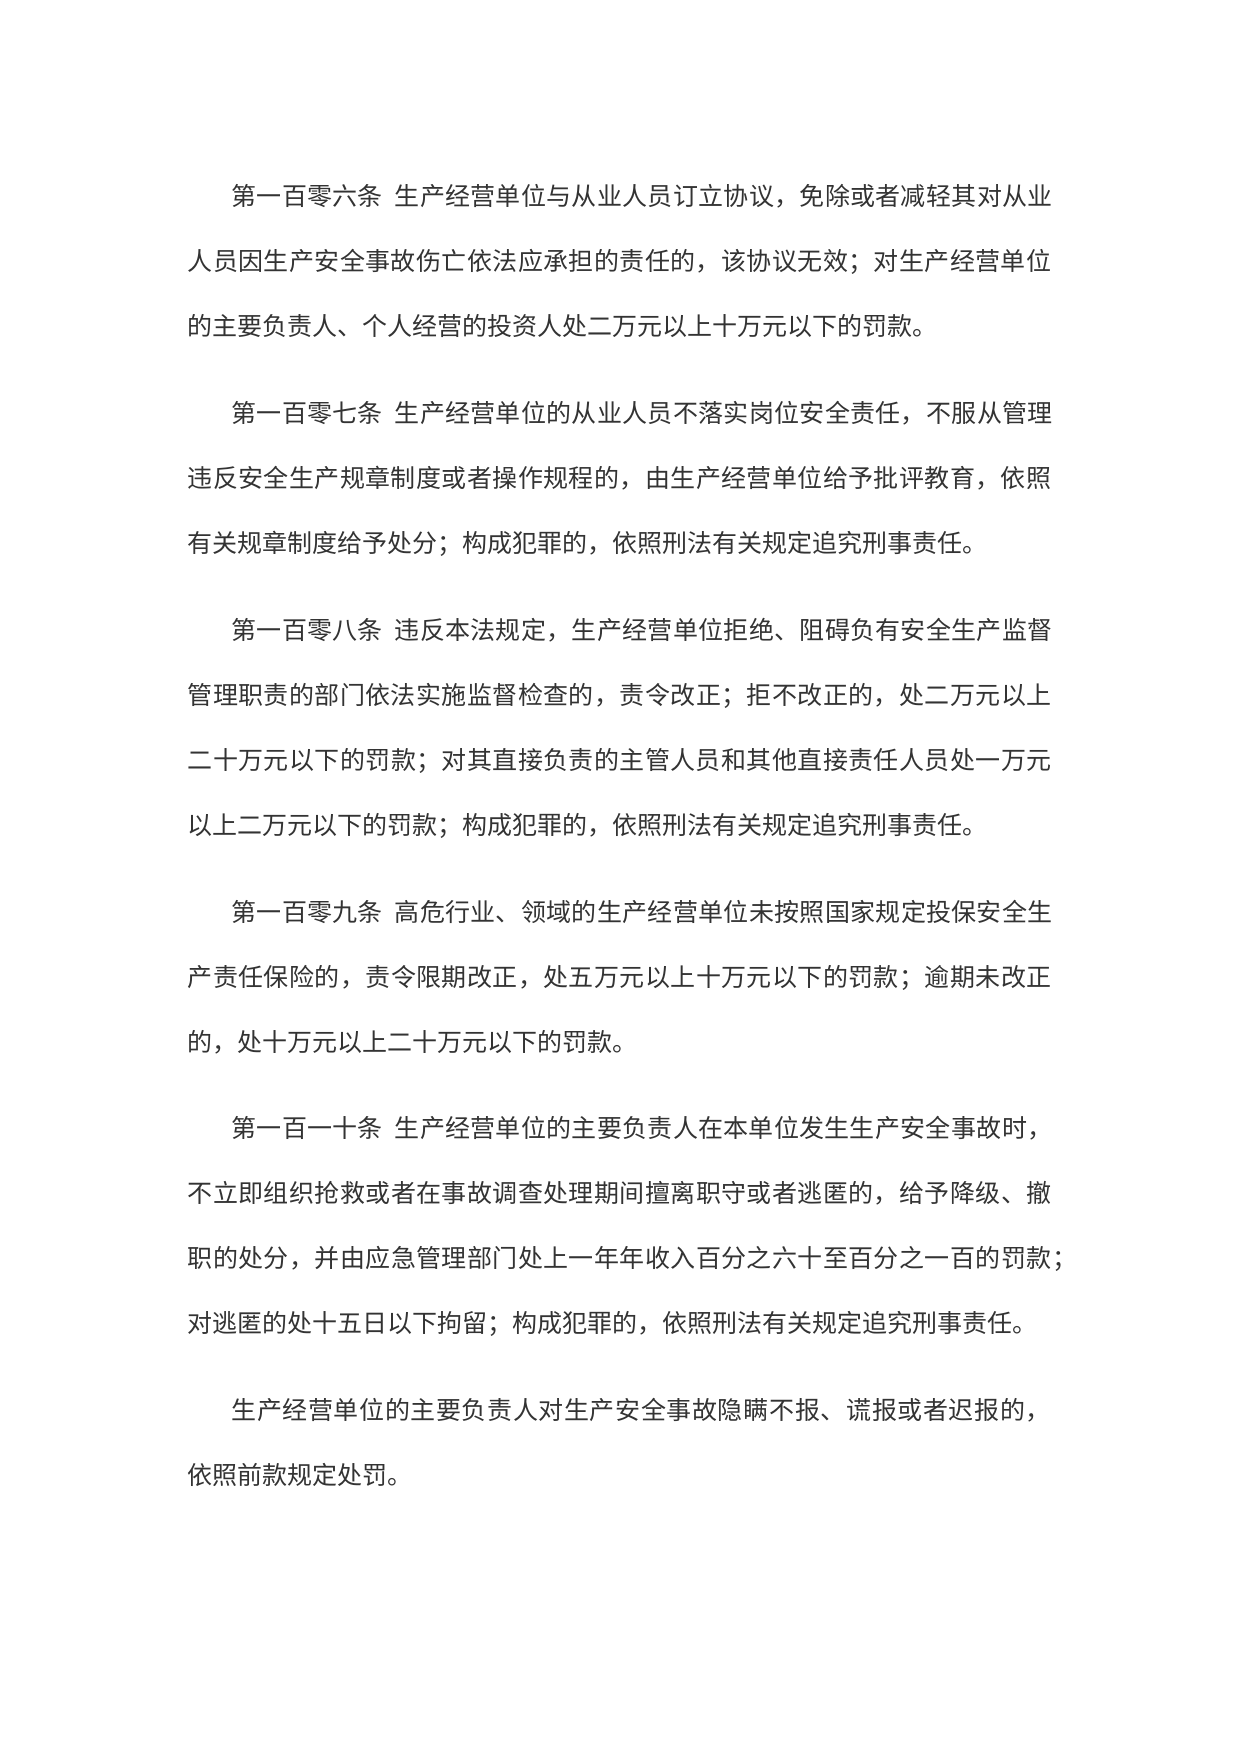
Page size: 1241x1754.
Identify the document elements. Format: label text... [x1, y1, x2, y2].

text 第一百一十条 生产经营单位的主要负责人在本单位发生生产安全事故时，不立即组织抢救或者在事故调查处理期间擅离职守或者逃匿的，给予降级、撤职的处分，并由应急管理部门处上一年年收入百分之六十至百分之一百的罚款；对逃匿的处十五日以下拘留；构成犯罪的，依照刑法有关规定追究刑事责任。 [187, 1094, 1053, 1354]
text 第一百零六条 生产经营单位与从业人员订立协议，免除或者减轻其对从业人员因生产安全事故伤亡依法应承担的责任的，该协议无效；对生产经营单位的主要负责人、个人经营的投资人处二万元以上十万元以下的罚款。 [187, 162, 1053, 357]
text 生产经营单位的主要负责人对生产安全事故隐瞒不报、谎报或者迟报的，依照前款规定处罚。 [187, 1376, 1053, 1506]
text 第一百零七条 生产经营单位的从业人员不落实岗位安全责任，不服从管理，违反安全生产规章制度或者操作规程的，由生产经营单位给予批评教育，依照有关规章制度给予处分；构成犯罪的，依照刑法有关规定追究刑事责任。 [187, 379, 1053, 574]
text 第一百零八条 违反本法规定，生产经营单位拒绝、阻碍负有安全生产监督管理职责的部门依法实施监督检查的，责令改正；拒不改正的，处二万元以上二十万元以下的罚款；对其直接负责的主管人员和其他直接责任人员处一万元以上二万元以下的罚款；构成犯罪的，依照刑法有关规定追究刑事责任。 [187, 596, 1053, 856]
text 第一百零九条 高危行业、领域的生产经营单位未按照国家规定投保安全生产责任保险的，责令限期改正，处五万元以上十万元以下的罚款；逾期未改正的，处十万元以上二十万元以下的罚款。 [187, 878, 1053, 1073]
